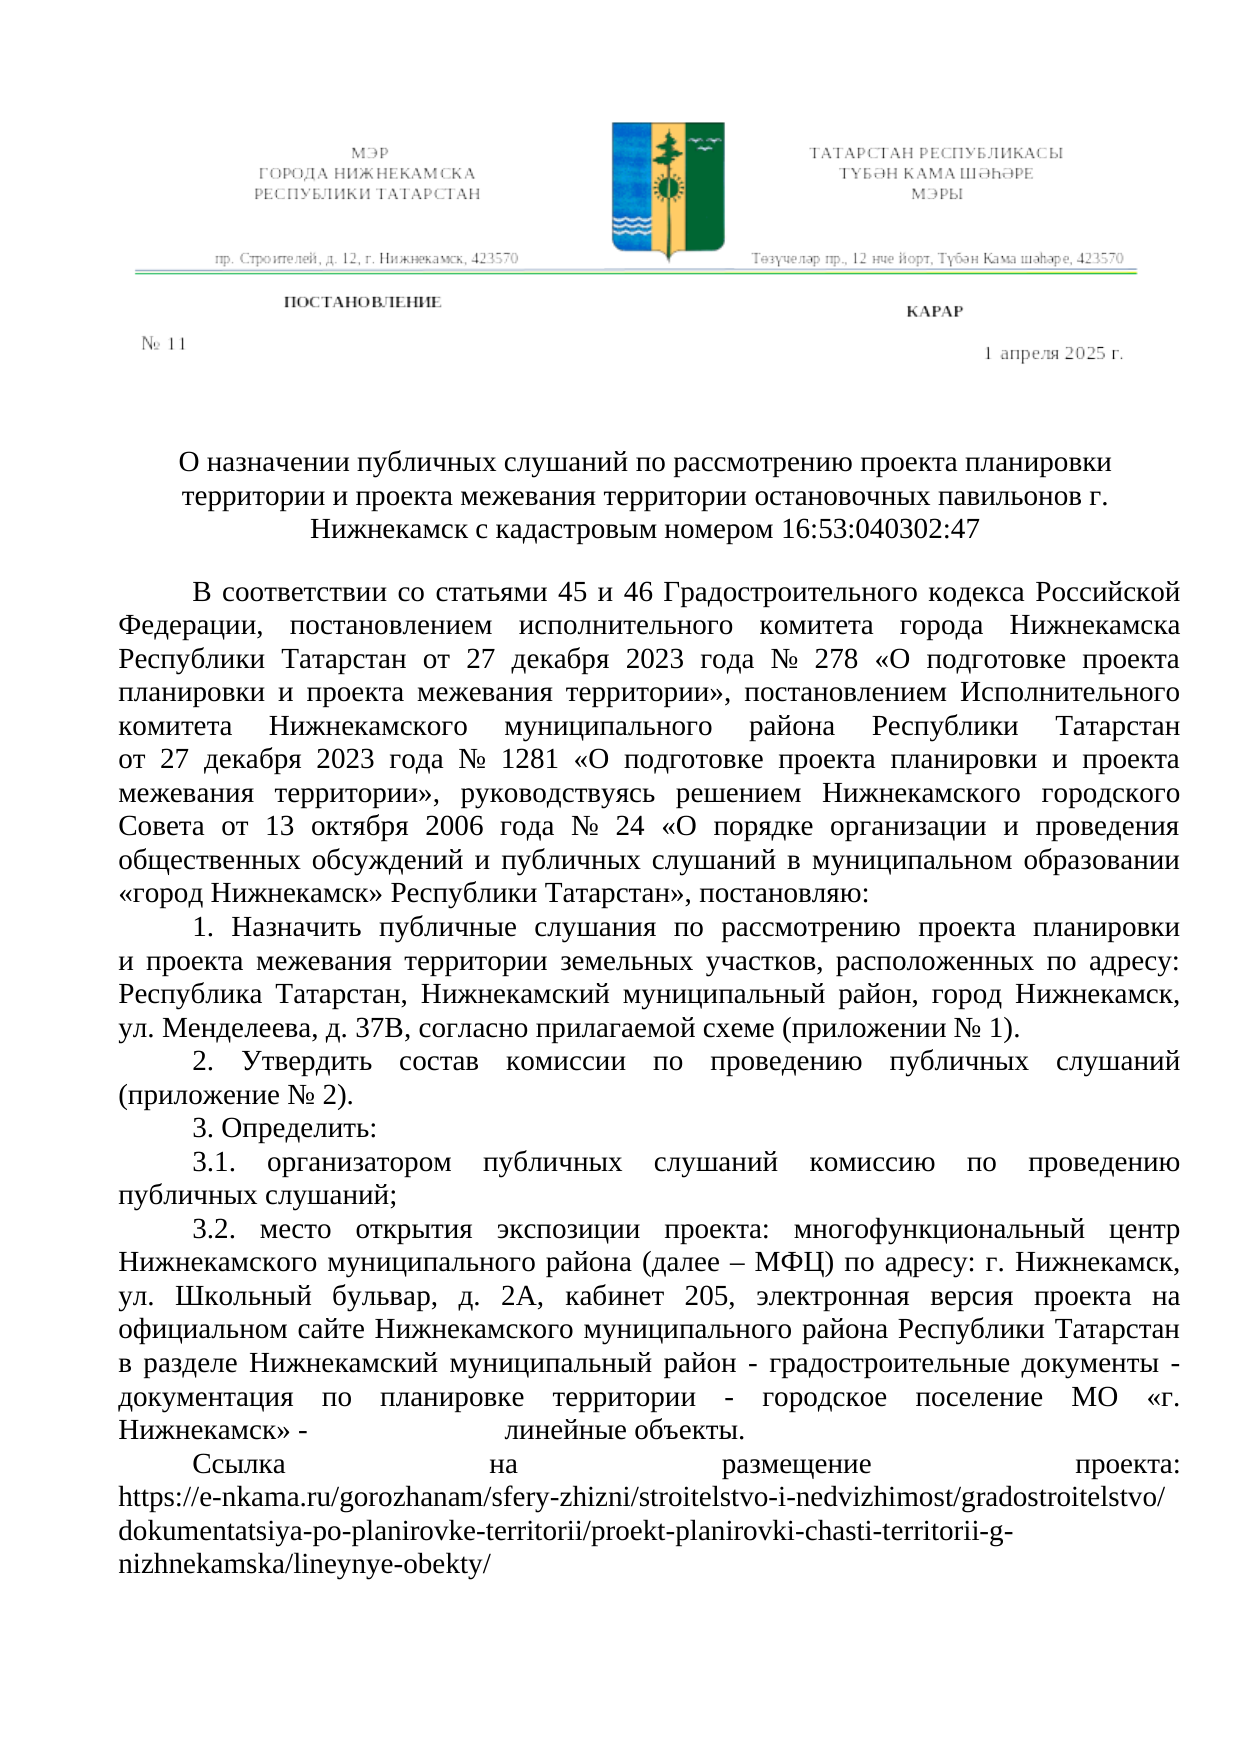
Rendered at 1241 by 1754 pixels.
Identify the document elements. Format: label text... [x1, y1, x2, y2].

table_header О назначении публичных слушаний по рассмотрению проекта планировки территории и проекта межевания территории остановочных павильонов г. Нижнекамск с кадастровым номером 16:53:040302:47 [103, 444, 1187, 545]
text В соответствии со статьями 45 и 46 Градостроительного кодекса Российской Федерации, постановлением исполнительного комитета города Нижнекамска Республики Татарстан от 27 декабря 2023 года № 278 «О подготовке проекта планировки и проекта межевания территории», постановлением Исполнительного комитета Нижнекамского муниципального района Республики Татарстан от 27 декабря 2023 года № 1281 «О подготовке проекта планировки и проекта межевания территории», руководствуясь решением Нижнекамского городского Совета от 13 октября 2006 года № 24 «О порядке организации и проведения общественных обсуждений и публичных слушаний в муниципальном образовании «город Нижнекамск» Республики Татарстан», постановляю: [118, 574, 1181, 909]
text 2. Утвердить состав комиссии по проведению публичных слушаний (приложение № 2). [118, 1043, 1181, 1110]
text Ссылка на размещение проекта: https://e-nkama.ru/gorozhanam/sfery-zhizni/stroitelstvo-i-nedvizhimost/gradostroitelstvo/dokumentatsiya-po-planirovke-territorii/proekt-planirovki-chasti-territorii-g-nizhnekamska/lineynye-obekty/ [118, 1446, 1181, 1580]
text 3.1. организатором публичных слушаний комиссию по проведению публичных слушаний; [118, 1144, 1181, 1211]
text 1. Назначить публичные слушания по рассмотрению проекта планировки и проекта межевания территории земельных участков, расположенных по адресу: Республика Татарстан, Нижнекамский муниципальный район, город Нижнекамск, ул. Менделеева, д. 37В, согласно прилагаемой схеме (приложении № 1). [118, 909, 1181, 1043]
text 3.2. место открытия экспозиции проекта: многофункциональный центр Нижнекамского муниципального района (далее – МФЦ) по адресу: г. Нижнекамск, ул. Школьный бульвар, д. 2А, кабинет 205, электронная версия проекта на официальном сайте Нижнекамского муниципального района Республики Татарстан в разделе Нижнекамский муниципальный район - градостроительные документы - документация по планировке территории - городское поселение МО «г. Нижнекамск» - линейные объекты. [118, 1211, 1181, 1446]
text 3. Определить: [118, 1110, 1181, 1144]
